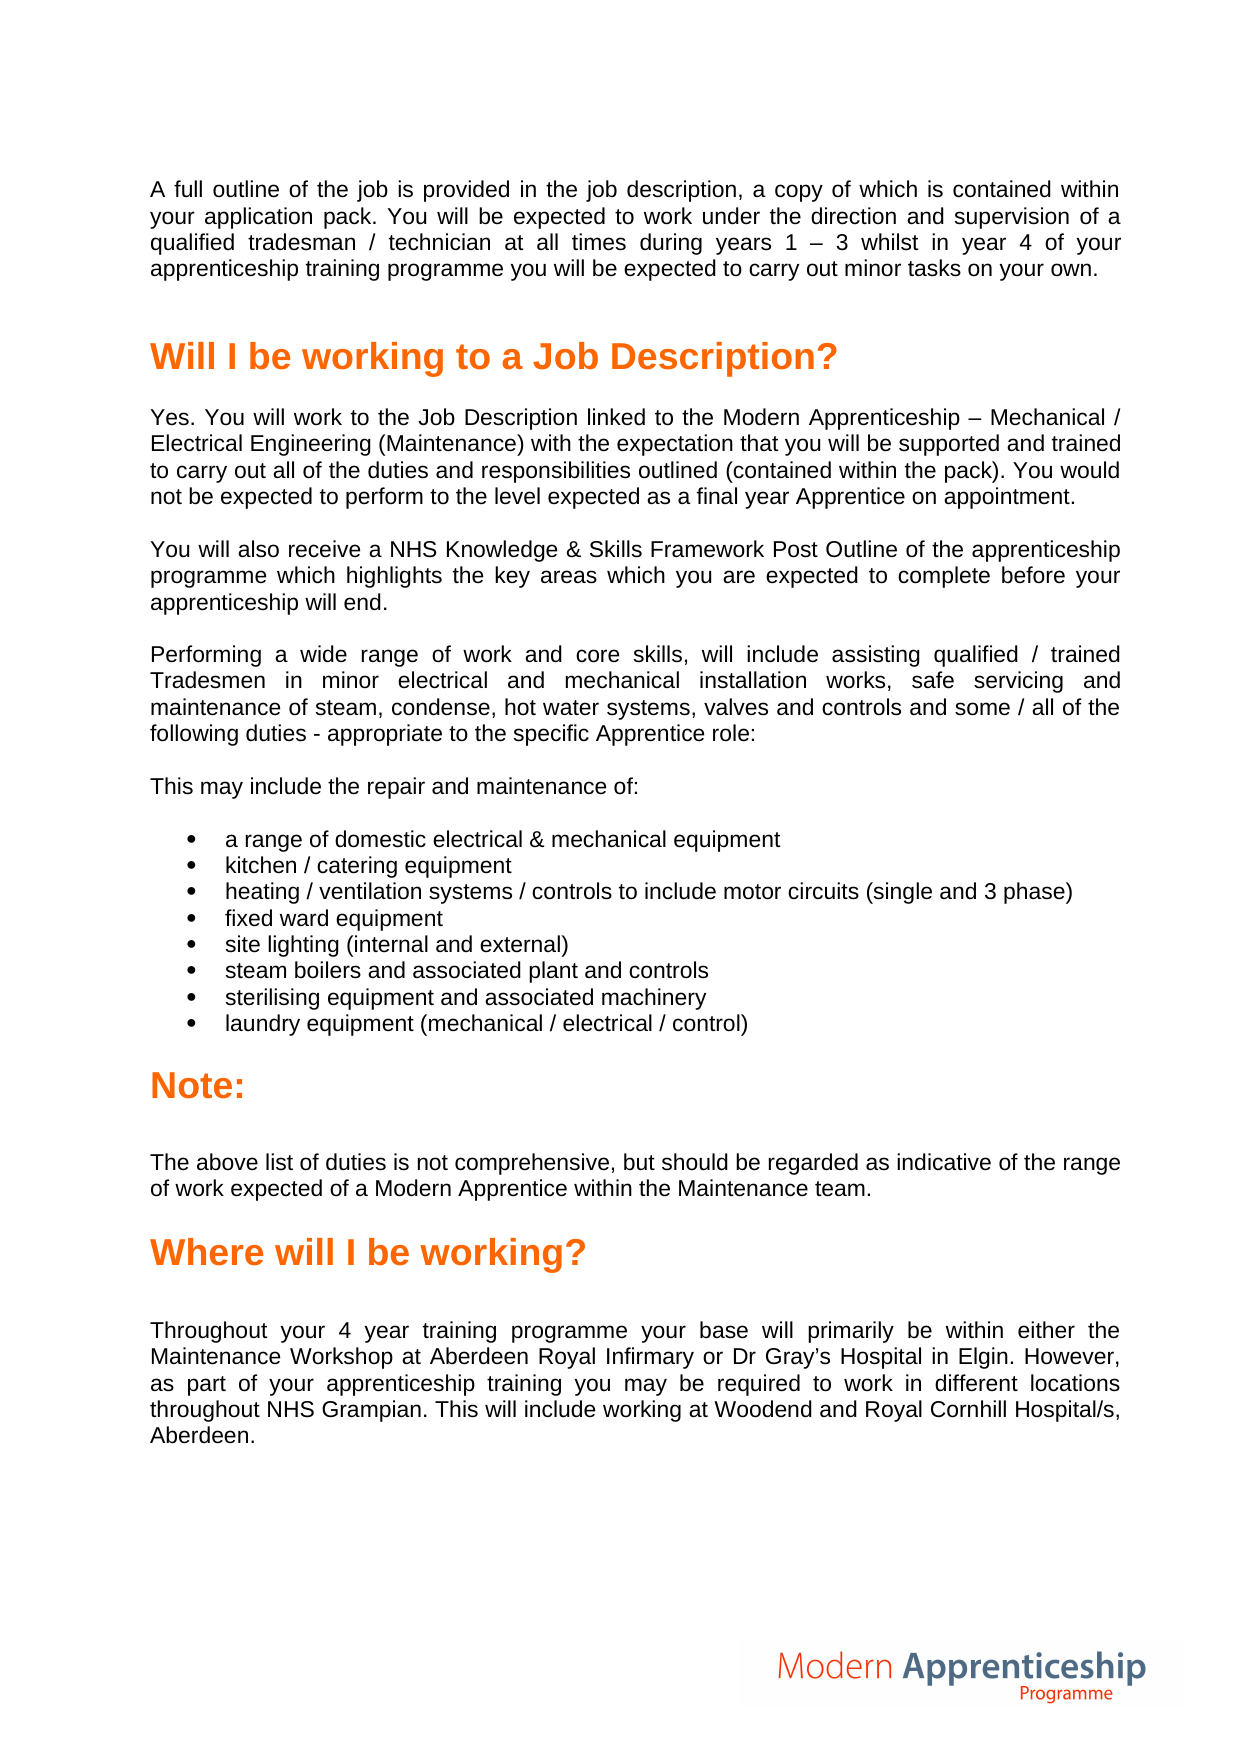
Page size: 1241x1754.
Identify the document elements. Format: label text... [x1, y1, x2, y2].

text A full outline of the job is provided in the job description, a copy of which is contained within your application pack. You will be expected to work under the direction and supervision of a qualified tradesman / technician at all times during years 1 – 3 whilst in year 4 of your apprenticeship training programme you will be expected to carry out minor tasks on your own. [150, 176, 1122, 282]
text Where will I be working? [150, 1231, 1122, 1274]
text The above list of duties is not comprehensive, but should be regarded as indicative of the range of work expected of a Modern Apprentice within the Maintenance team. [150, 1149, 1122, 1202]
text Note: [150, 1063, 1122, 1106]
text Performing a wide range of work and core skills, will include assisting qualified / trained Tradesmen in minor electrical and mechanical installation works, safe servicing and maintenance of steam, condense, hot water systems, valves and controls and some / all of the following duties - appropriate to the specific Apprentice role: [150, 641, 1122, 747]
text You will also receive a NHS Knowledge & Skills Framework Post Outline of the apprenticeship programme which highlights the key areas which you are expected to complete before your apprenticeship will end. [150, 536, 1122, 615]
list heating / ventilation systems / controls to include motor circuits (single and 3 phase) [187, 878, 1122, 905]
text Will I be working to a Job Description? [150, 334, 1122, 378]
text Throughout your 4 year training programme your base will primarily be within either the Maintenance Workshop at Aberdeen Royal Infirmary or Dr Gray’s Hospital in Elgin. However, as part of your apprenticeship training you may be required to work in different locations throughout NHS Grampian. This will include working at Woodend and Royal Cornhill Hospital/s, Aberdeen. [150, 1317, 1122, 1448]
list sterilising equipment and associated machinery [187, 984, 1122, 1010]
text Yes. You will work to the Job Description linked to the Modern Apprenticeship – Mechanical / Electrical Engineering (Maintenance) with the expectation that you will be supported and trained to carry out all of the duties and responsibilities outlined (contained within the pack). You would not be expected to perform to the level expected as a final year Apprentice on appointment. [150, 404, 1122, 509]
list site lighting (internal and external) [187, 931, 1122, 957]
list fixed ward equipment [187, 905, 1122, 931]
picture [737, 1640, 1186, 1708]
list steam boilers and associated plant and controls [187, 957, 1122, 984]
text This may include the repair and maintenance of: [150, 773, 1122, 799]
list kitchen / catering equipment [187, 852, 1122, 878]
list laundry equipment (mechanical / electrical / control) [187, 1010, 1122, 1036]
list a range of domestic electrical & mechanical equipment [187, 826, 1122, 852]
